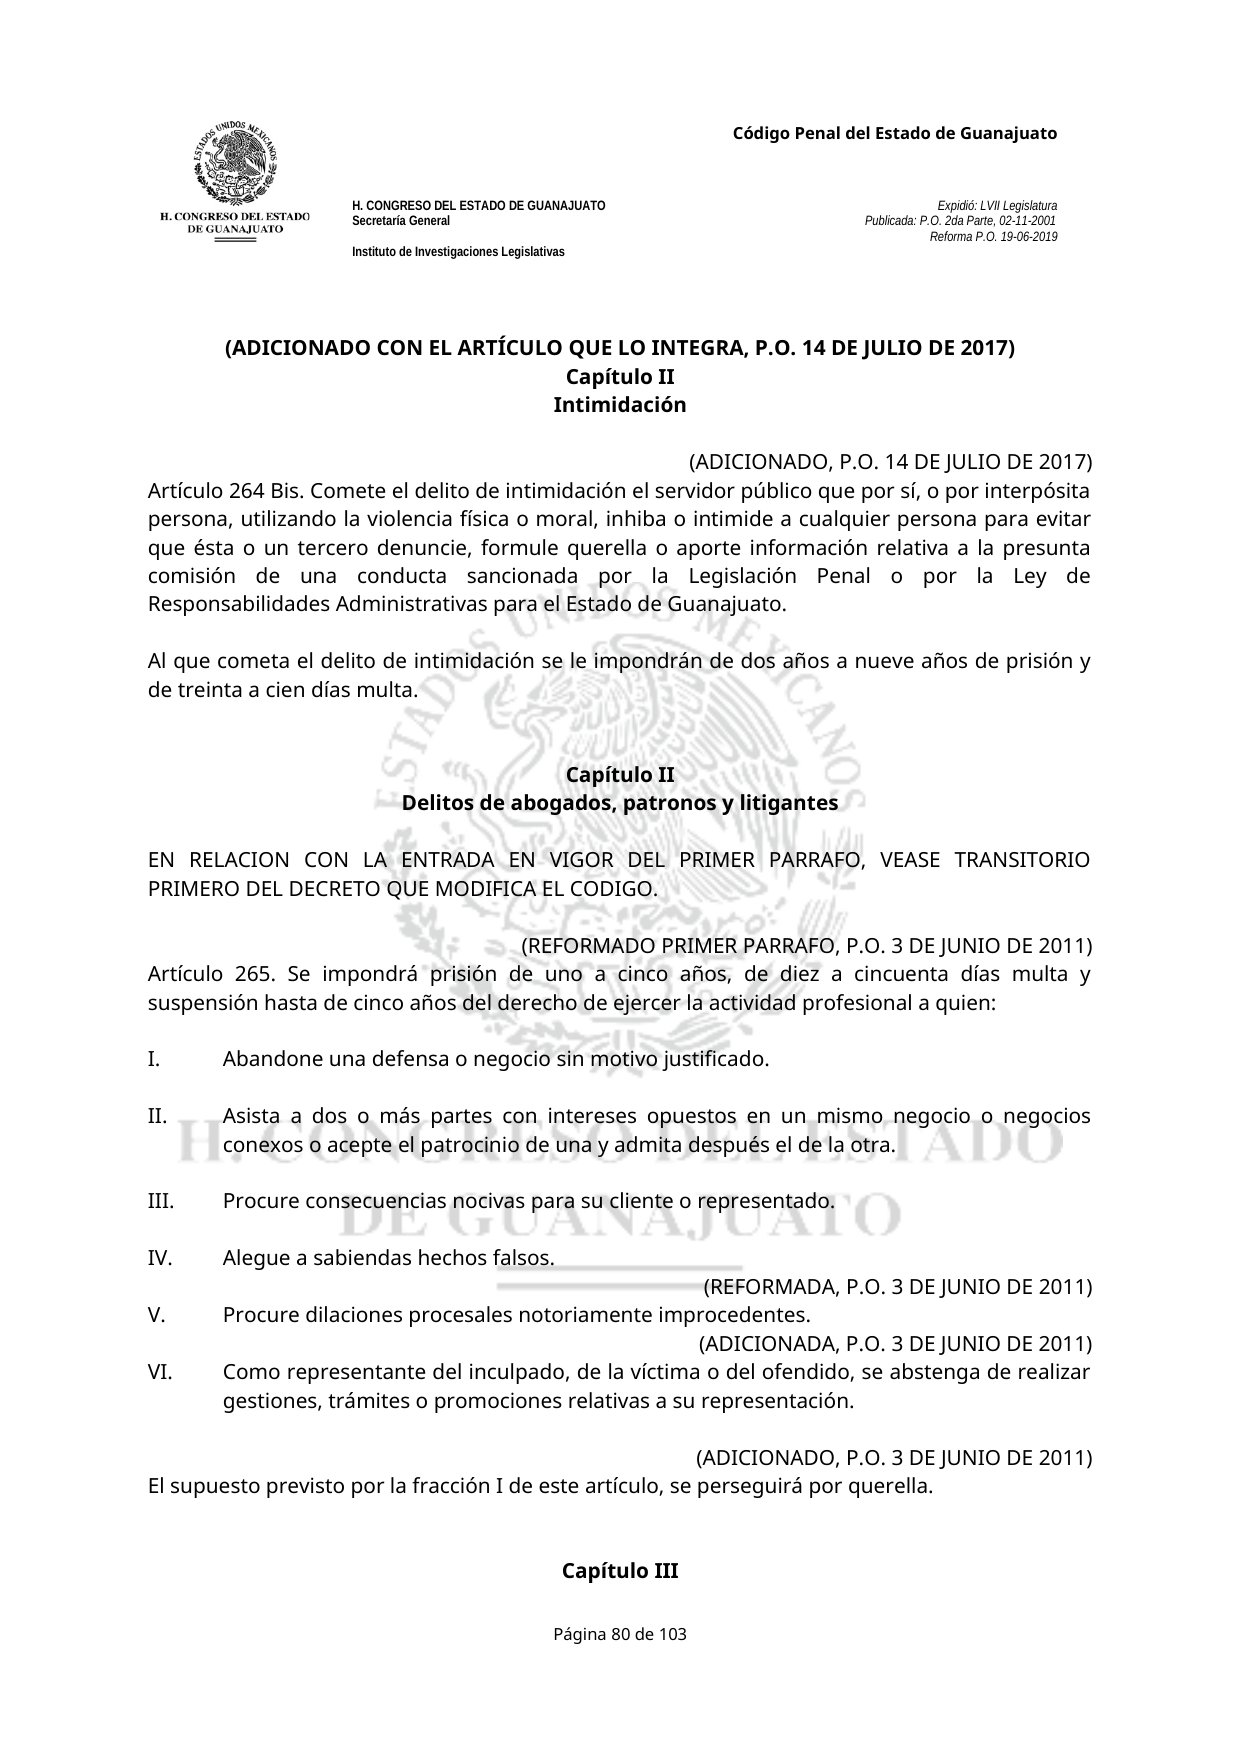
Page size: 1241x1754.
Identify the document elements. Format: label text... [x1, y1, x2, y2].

text Al que cometa el delito de intimidación se le impondrán de dos años a nueve años de prisión y de treinta a cien días multa. [148, 646, 1092, 703]
picture [160, 121, 310, 248]
text (REFORMADA, P.O. 3 DE JUNIO DE 2011) [148, 1272, 1092, 1300]
text El supuesto previsto por la fracción I de este artículo, se perseguirá por querella. [148, 1471, 1092, 1499]
text (ADICIONADA, P.O. 3 DE JUNIO DE 2011) [148, 1329, 1092, 1357]
list Abandone una defensa o negocio sin motivo justificado. [148, 1044, 1092, 1073]
text (ADICIONADO, P.O. 14 DE JULIO DE 2017) [148, 447, 1092, 476]
text Capítulo II [148, 760, 1092, 788]
text Artículo 265. Se impondrá prisión de uno a cinco años, de diez a cincuenta días multa y suspensión hasta de cinco años del derecho de ejercer la actividad profesional a quien: [148, 959, 1092, 1016]
text Delitos de abogados, patronos y litigantes [148, 788, 1092, 817]
text Artículo 264 Bis. Comete el delito de intimidación el servidor público que por sí, o por interpósita persona, utilizando la violencia física o moral, inhiba o intimide a cualquier persona para evitar que ésta o un tercero denuncie, formule querella o aporte información relativa a la presunta comisión de una conducta sancionada por la Legislación Penal o por la Ley de Responsabilidades Administrativas para el Estado de Guanajuato. [148, 476, 1092, 618]
text EN RELACION CON LA ENTRADA EN VIGOR DEL PRIMER PARRAFO, VEASE TRANSITORIO PRIMERO DEL DECRETO QUE MODIFICA EL CODIGO. [148, 845, 1092, 902]
text Capítulo II [148, 362, 1092, 390]
text Capítulo III [148, 1556, 1092, 1585]
list Asista a dos o más partes con intereses opuestos en un mismo negocio o negocios conexos o acepte el patrocinio de una y admita después el de la otra. [148, 1101, 1092, 1158]
text (REFORMADO PRIMER PARRAFO, P.O. 3 DE JUNIO DE 2011) [148, 931, 1092, 959]
text Intimidación [148, 390, 1092, 419]
text (ADICIONADO, P.O. 3 DE JUNIO DE 2011) [148, 1443, 1092, 1471]
list Alegue a sabiendas hechos falsos. [148, 1243, 1092, 1272]
list Procure consecuencias nocivas para su cliente o representado. [148, 1187, 1092, 1215]
list Como representante del inculpado, de la víctima o del ofendido, se abstenga de realizar gestiones, trámites o promociones relativas a su representación. [148, 1357, 1092, 1414]
list Procure dilaciones procesales notoriamente improcedentes. [148, 1300, 1092, 1329]
text (ADICIONADO CON EL ARTÍCULO QUE LO INTEGRA, P.O. 14 DE JULIO DE 2017) [148, 333, 1092, 362]
